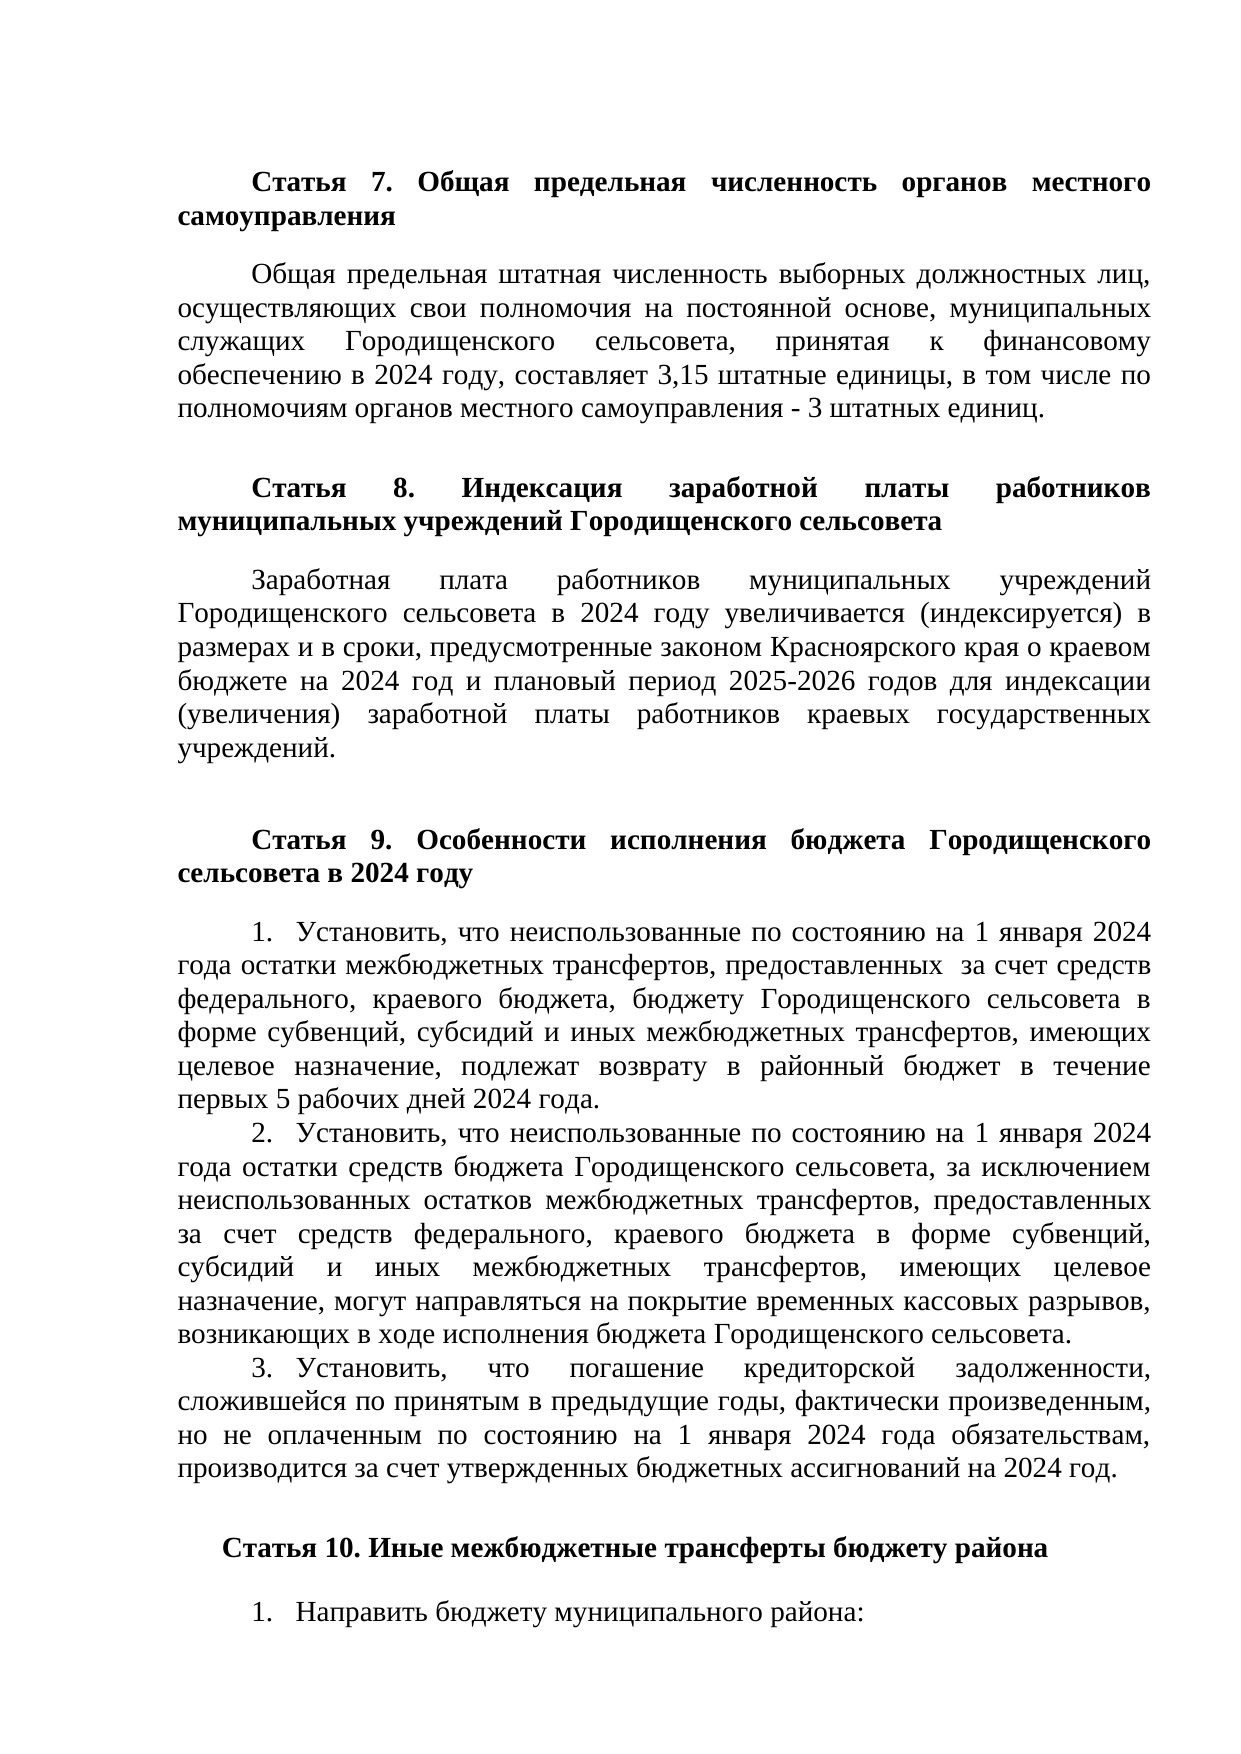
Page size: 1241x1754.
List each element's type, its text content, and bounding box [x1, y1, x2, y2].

text Заработная плата работников муниципальных учреждений Городищенского сельсовета в 2024 году увеличивается (индексируется) в размерах и в сроки, предусмотренные законом Красноярского края о краевом бюджете на 2024 год и плановый период 2025-2026 годов для индексации (увеличения) заработной платы работников краевых государственных учреждений. [177, 562, 1152, 763]
list Установить, что погашение кредиторской задолженности, сложившейся по принятым в предыдущие годы, фактически произведенным, но не оплаченным по состоянию на 1 января 2024 года обязательствам, производится за счет утвержденных бюджетных ассигнований на 2024 год. [177, 1350, 1152, 1484]
list Направить бюджету муниципального района: [251, 1594, 1152, 1627]
text Статья 8. Индексация заработной платы работников муниципальных учреждений Городищенского сельсовета [177, 470, 1152, 537]
list Установить, что неиспользованные по состоянию на 1 января 2024 года остатки средств бюджета Городищенского сельсовета, за исключением неиспользованных остатков межбюджетных трансфертов, предоставленных за счет средств федерального, краевого бюджета в форме субвенций, субсидий и иных межбюджетных трансфертов, имеющих целевое назначение, могут направляться на покрытие временных кассовых разрывов, возникающих в ходе исполнения бюджета Городищенского сельсовета. [177, 1115, 1152, 1350]
text Статья 10. Иные межбюджетные трансферты бюджету района [222, 1530, 1152, 1564]
text Статья 9. Особенности исполнения бюджета Городищенского сельсовета в 2024 году [177, 822, 1152, 889]
list Установить, что неиспользованные по состоянию на 1 января 2024 года остатки межбюджетных трансфертов, предоставленных за счет средств федерального, краевого бюджета, бюджету Городищенского сельсовета в форме субвенций, субсидий и иных межбюджетных трансфертов, имеющих целевое назначение, подлежат возврату в районный бюджет в течение первых 5 рабочих дней 2024 года. [177, 914, 1152, 1115]
text Статья 7. Общая предельная численность органов местного самоуправления [177, 164, 1152, 231]
text Общая предельная штатная численность выборных должностных лиц, осуществляющих свои полномочия на постоянной основе, муниципальных служащих Городищенского сельсовета, принятая к финансовому обеспечению в 2024 году, составляет 3,15 штатные единицы, в том числе по полномочиям органов местного самоуправления - 3 штатных единиц. [177, 256, 1152, 424]
